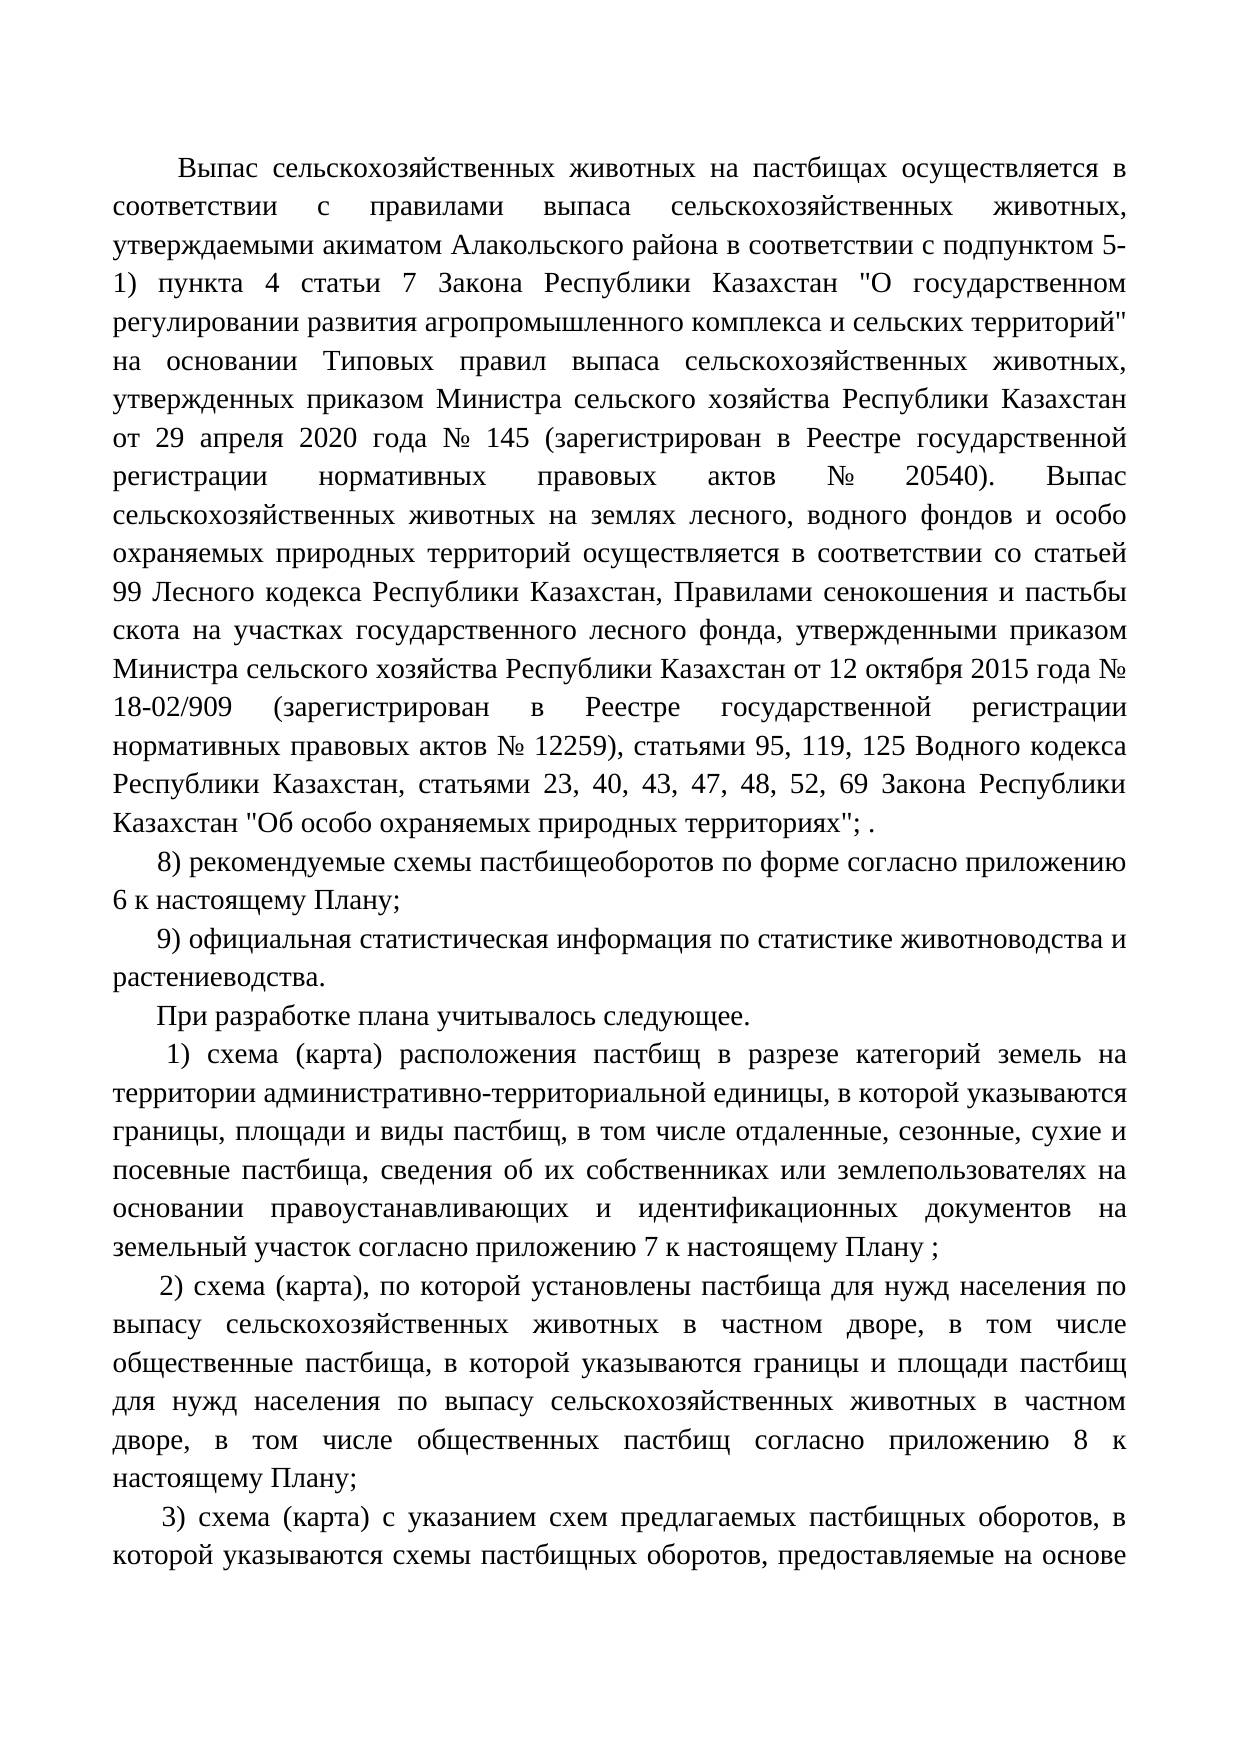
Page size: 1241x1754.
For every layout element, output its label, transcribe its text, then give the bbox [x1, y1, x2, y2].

text 1) схема (карта) расположения пастбищ в разрезе категорий земель на территории административно-территориальной единицы, в которой указываются границы, площади и виды пастбищ, в том числе отдаленные, сезонные, сухие и посевные пастбища, сведения об их собственниках или землепользователях на основании правоустанавливающих и идентификационных документов на земельный участок согласно приложению 7 к настоящему Плану ; [112, 1036, 1128, 1263]
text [112, 1499, 1128, 1571]
text 8) рекомендуемые схемы пастбищеоборотов по форме согласно приложению 6 к настоящему Плану; [112, 844, 1128, 916]
text Выпас сельскохозяйственных животных на пастбищах осуществляется в соответствии с правилами выпаса сельскохозяйственных животных, утверждаемыми акиматом Алакольского района в соответствии с подпунктом 5-1) пункта 4 статьи 7 Закона Республики Казахстан "О государственном регулировании развития агропромышленного комплекса и сельских территорий" на основании Типовых правил выпаса сельскохозяйственных животных, утвержденных приказом Министра сельского хозяйства Республики Казахстан от 29 апреля 2020 года № 145 (зарегистрирован в Реестре государственной регистрации нормативных правовых актов № 20540). Выпас сельскохозяйственных животных на землях лесного, водного фондов и особо охраняемых природных территорий осуществляется в соответствии со статьей 99 Лесного кодекса Республики Казахстан, Правилами сенокошения и пастьбы скота на участках государственного лесного фонда, утвержденными приказом Министра сельского хозяйства Республики Казахстан от 12 октября 2015 года № 18-02/909 (зарегистрирован в Реестре государственной регистрации нормативных правовых актов № 12259), статьями 95, 119, 125 Водного кодекса Республики Казахстан, статьями 23, 40, 43, 47, 48, 52, 69 Закона Республики Казахстан "Об особо охраняемых природных территориях"; . [112, 150, 1128, 839]
text 9) официальная статистическая информация по статистике животноводства и растениеводства. [112, 921, 1128, 993]
text 2) схема (карта), по которой установлены пастбища для нужд населения по выпасу сельскохозяйственных животных в частном дворе, в том числе общественные пастбища, в которой указываются границы и площади пастбищ для нужд населения по выпасу сельскохозяйственных животных в частном дворе, в том числе общественных пастбищ согласно приложению 8 к настоящему Плану; [112, 1268, 1128, 1494]
text При разработке плана учитывалось следующее. [112, 998, 1128, 1031]
